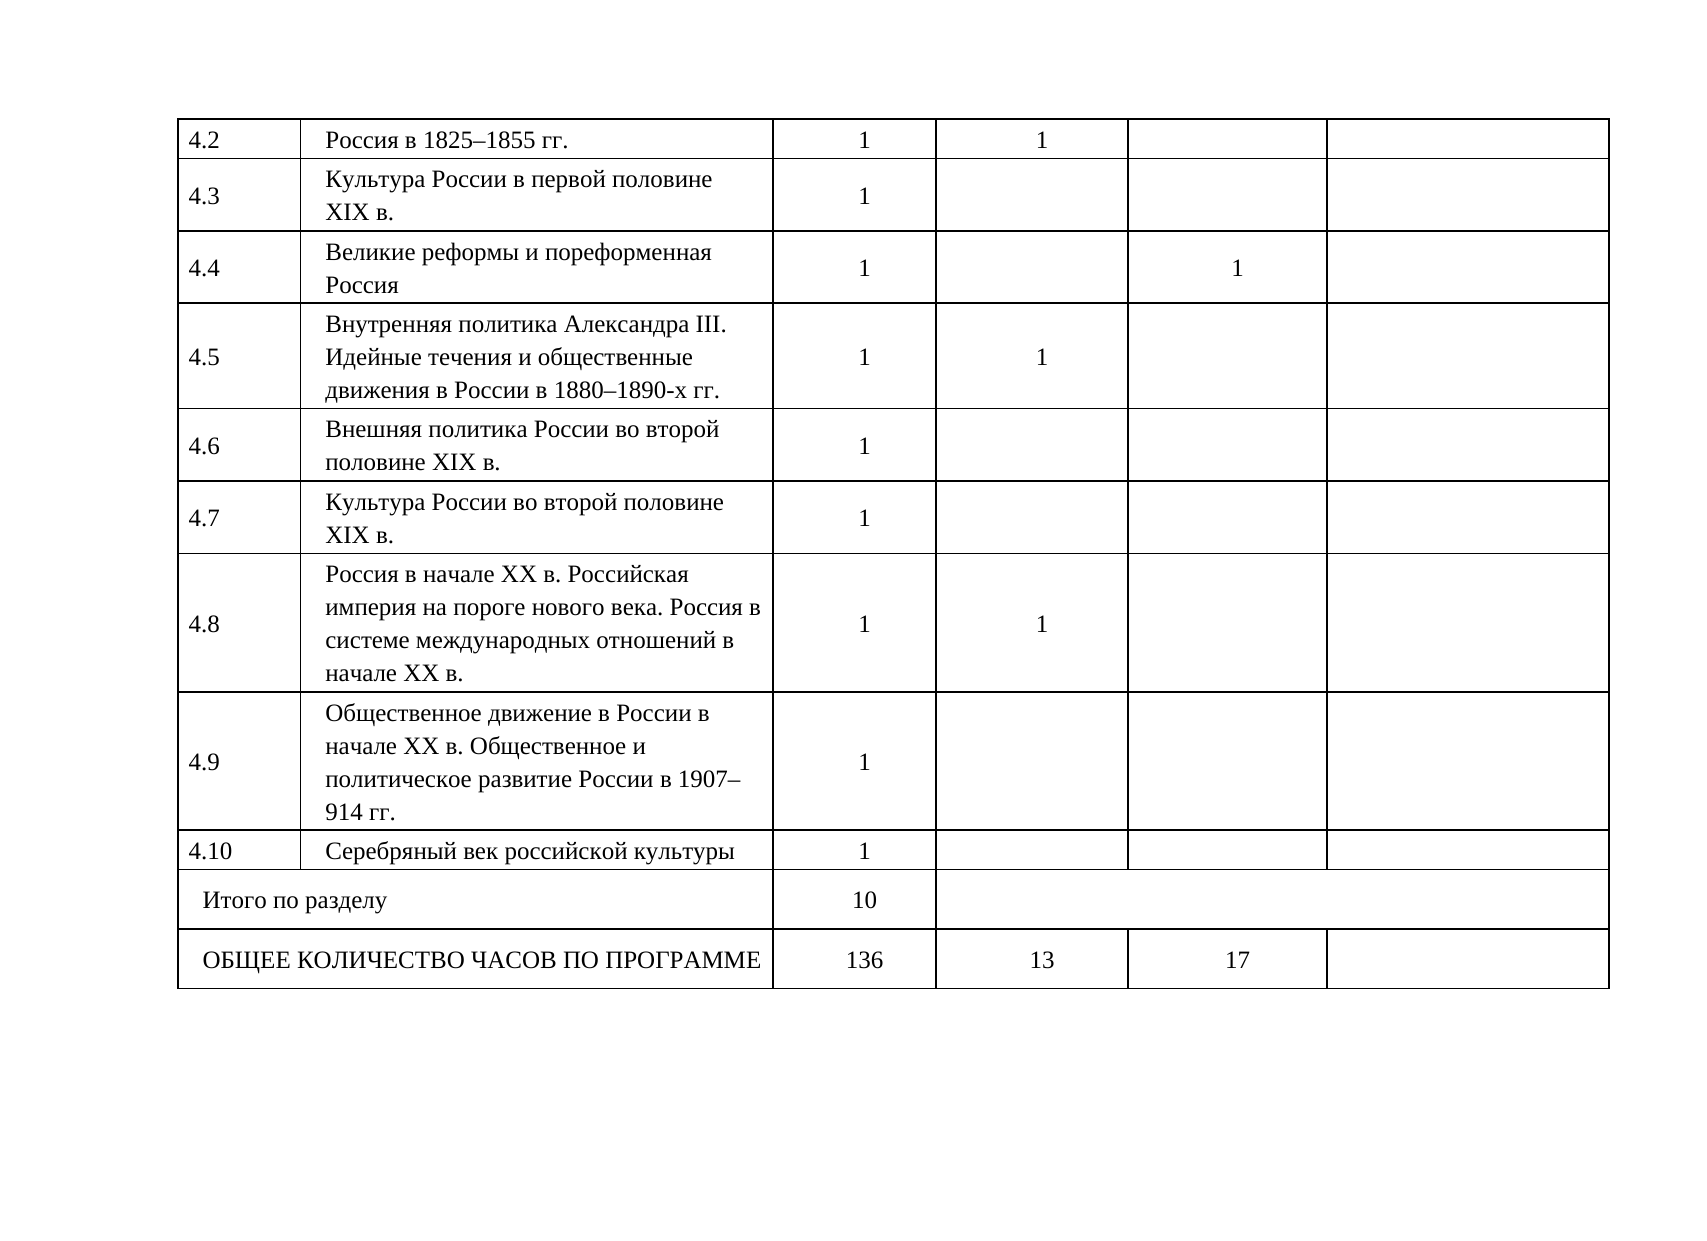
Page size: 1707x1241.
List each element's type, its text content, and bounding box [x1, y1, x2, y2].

table_cell Россия в начале XX в. Российская империя на пороге нового века. Россия в системе международных отношений в начале XX в. [301, 554, 772, 691]
table_cell 4.6 [179, 409, 300, 480]
table_cell 1 [774, 304, 935, 408]
table_cell [1328, 159, 1608, 230]
table_cell [1328, 120, 1608, 157]
table_cell 1 [774, 159, 935, 230]
table_cell [1328, 409, 1608, 480]
table_cell [1328, 304, 1608, 408]
table_cell 4.7 [179, 482, 300, 552]
table_cell Культура России в первой половине XIX в. [301, 159, 772, 230]
table_cell Итого по разделу [179, 870, 772, 928]
table_cell [1129, 159, 1326, 230]
table_cell [937, 409, 1127, 480]
table_cell [1328, 930, 1608, 988]
table_cell [937, 482, 1127, 552]
table_cell 1 [774, 482, 935, 552]
table_cell 1 [774, 554, 935, 691]
table_cell 1 [774, 120, 935, 157]
table_cell 1 [774, 409, 935, 480]
table_cell [1328, 831, 1608, 869]
table_cell [1328, 232, 1608, 302]
table_cell 4.10 [179, 831, 300, 869]
table_cell 10 [774, 870, 935, 928]
table_cell Внешняя политика России во второй половине XIX в. [301, 409, 772, 480]
table_cell 1 [937, 304, 1127, 408]
table_cell 1 [774, 232, 935, 302]
table_cell 17 [1129, 930, 1326, 988]
table_cell Культура России во второй половине XIX в. [301, 482, 772, 552]
table_cell 4.9 [179, 693, 300, 829]
table_cell 4.5 [179, 304, 300, 408]
table_cell [937, 232, 1127, 302]
table_cell [1328, 482, 1608, 552]
table_cell [1129, 482, 1326, 552]
table_cell [937, 870, 1608, 928]
table_cell [1129, 554, 1326, 691]
table_cell [937, 831, 1127, 869]
table_cell 4.4 [179, 232, 300, 302]
table_cell 1 [774, 831, 935, 869]
table_cell [1129, 693, 1326, 829]
table_cell [937, 693, 1127, 829]
table_cell Серебряный век российской культуры [301, 831, 772, 869]
table_cell [1129, 304, 1326, 408]
table_cell Россия в 1825–1855 гг. [301, 120, 772, 157]
table_cell Внутренняя политика Александра III. Идейные течения и общественные движения в России в 1880–1890-х гг. [301, 304, 772, 408]
table_cell Общественное движение в России в начале XX в. Общественное и политическое развитие России в 1907– 914 гг. [301, 693, 772, 829]
table_cell Великие реформы и пореформенная Россия [301, 232, 772, 302]
table_cell [1328, 554, 1608, 691]
table_cell [1328, 693, 1608, 829]
table_cell 4.8 [179, 554, 300, 691]
table_cell 4.3 [179, 159, 300, 230]
table_cell 1 [937, 120, 1127, 157]
table_cell 1 [1129, 232, 1326, 302]
table_cell 1 [937, 554, 1127, 691]
table_cell 4.2 [179, 120, 300, 157]
table_cell 1 [774, 693, 935, 829]
table_cell ОБЩЕЕ КОЛИЧЕСТВО ЧАСОВ ПО ПРОГРАММЕ [179, 930, 772, 988]
table_cell [1129, 409, 1326, 480]
table_cell [1129, 120, 1326, 157]
table_cell [1129, 831, 1326, 869]
table_cell 13 [937, 930, 1127, 988]
table_cell [937, 159, 1127, 230]
table_cell 136 [774, 930, 935, 988]
